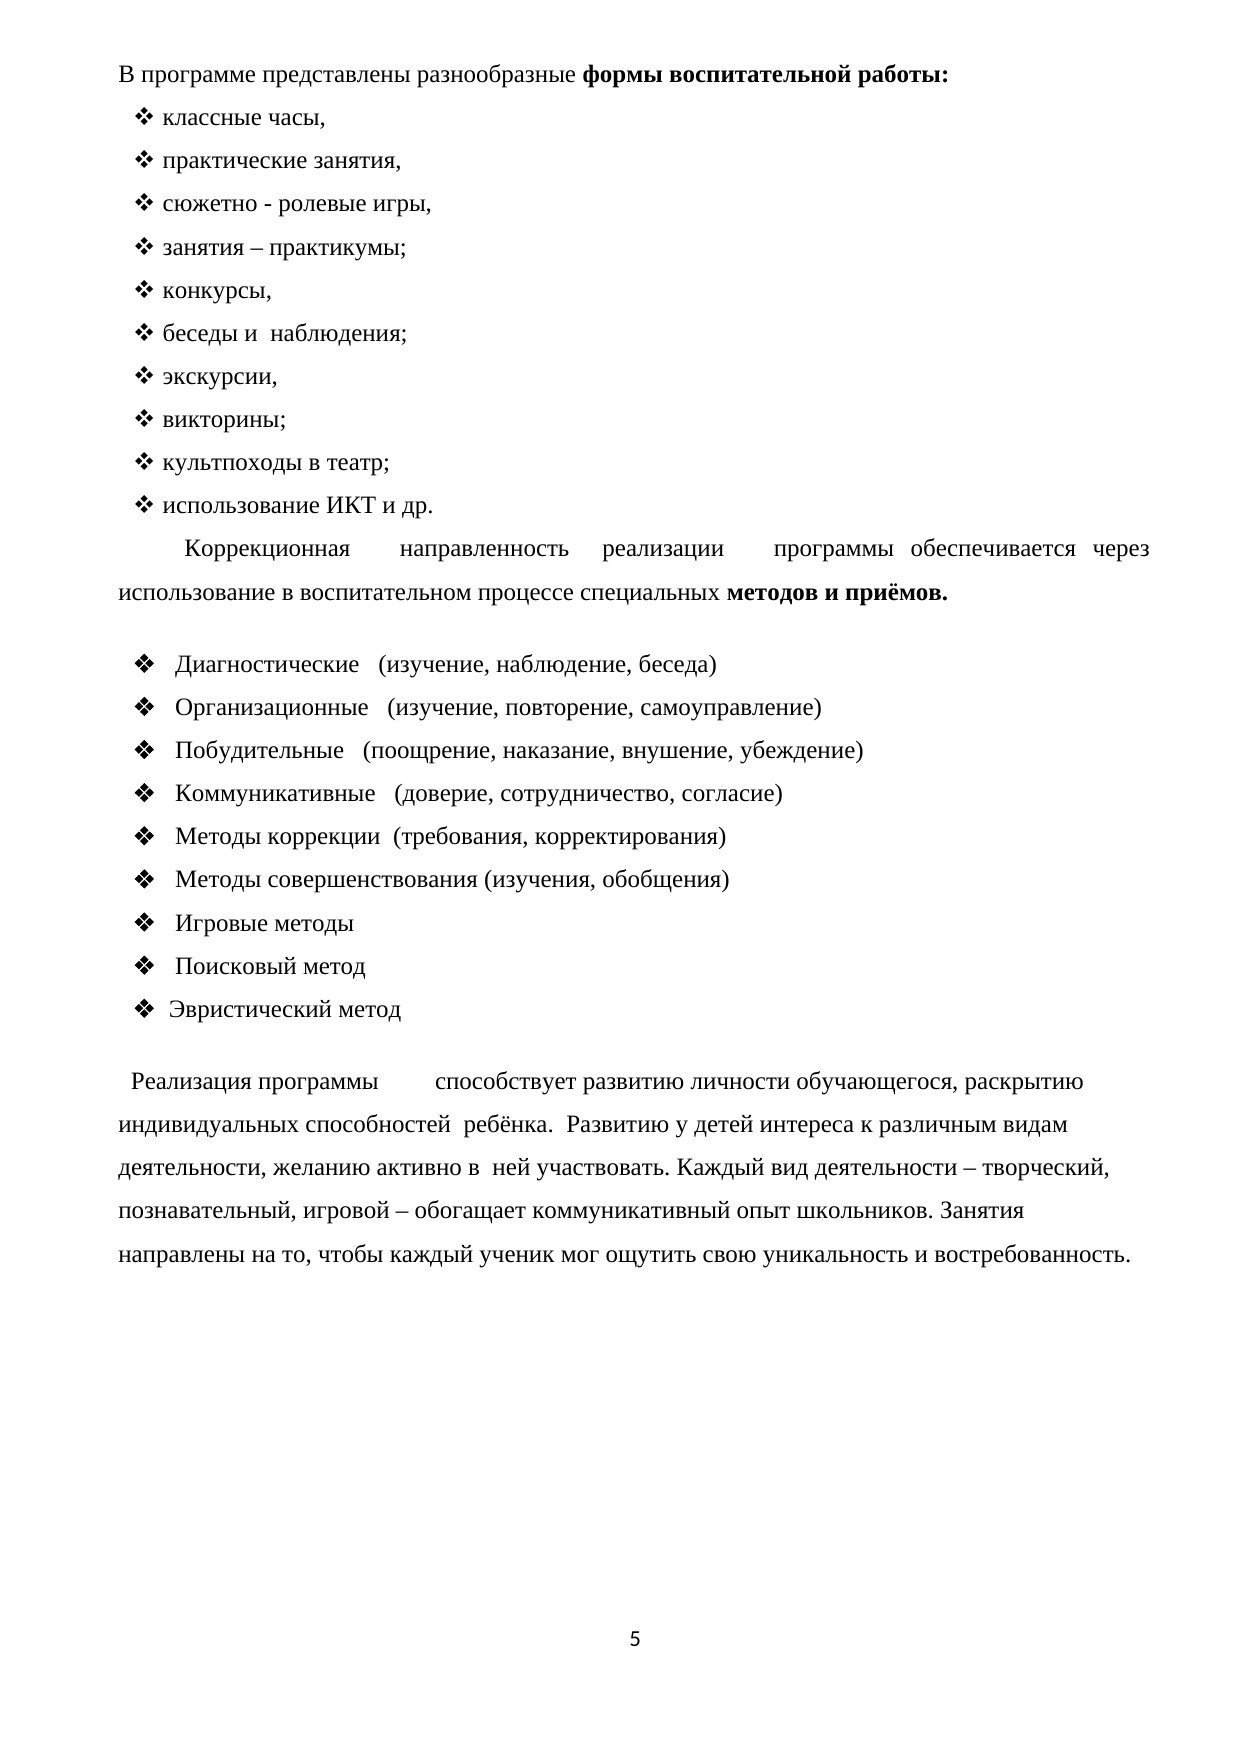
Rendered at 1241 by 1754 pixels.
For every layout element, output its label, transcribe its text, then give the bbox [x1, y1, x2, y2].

list беседы и наблюдения; [133, 318, 1152, 347]
list викторины; [133, 404, 1152, 433]
list сюжетно - ролевые игры, [133, 188, 1152, 217]
list Диагностические (изучение, наблюдение, беседа) [133, 649, 1152, 678]
list Побудительные (поощрение, наказание, внушение, убеждение) [133, 735, 1152, 764]
list Коммуникативные (доверие, сотрудничество, согласие) [133, 778, 1152, 807]
list Организационные (изучение, повторение, самоуправление) [133, 692, 1152, 721]
list Коррекционная направленность реализации программы обеспечивается через использование в воспитательном процессе специальных методов и приёмов. [118, 533, 1152, 605]
list Методы совершенствования (изучения, обобщения) [133, 864, 1152, 893]
list практические занятия, [133, 145, 1152, 174]
list использование ИКТ и др. [133, 490, 1152, 519]
text Реализация программы способствует развитию личности обучающегося, раскрытию индивидуальных способностей ребёнка. Развитию у детей интереса к различным видам деятельности, желанию активно в ней участвовать. Каждый вид деятельности – творческий, познавательный, игровой – обогащает коммуникативный опыт школьников. Занятия направлены на то, чтобы каждый ученик мог ощутить свою уникальность и востребованность. [118, 1066, 1152, 1267]
list Методы коррекции (требования, корректирования) [133, 821, 1152, 850]
list экскурсии, [133, 361, 1152, 390]
list Поисковый метод [133, 951, 1152, 979]
list конкурсы, [133, 275, 1152, 303]
list Эвристический метод [133, 994, 1152, 1023]
list классные часы, [133, 102, 1152, 131]
list Игровые методы [133, 908, 1152, 936]
list культпоходы в театр; [133, 447, 1152, 476]
list В программе представлены разнообразные формы воспитательной работы: [118, 59, 1152, 88]
list занятия – практикумы; [133, 232, 1152, 260]
